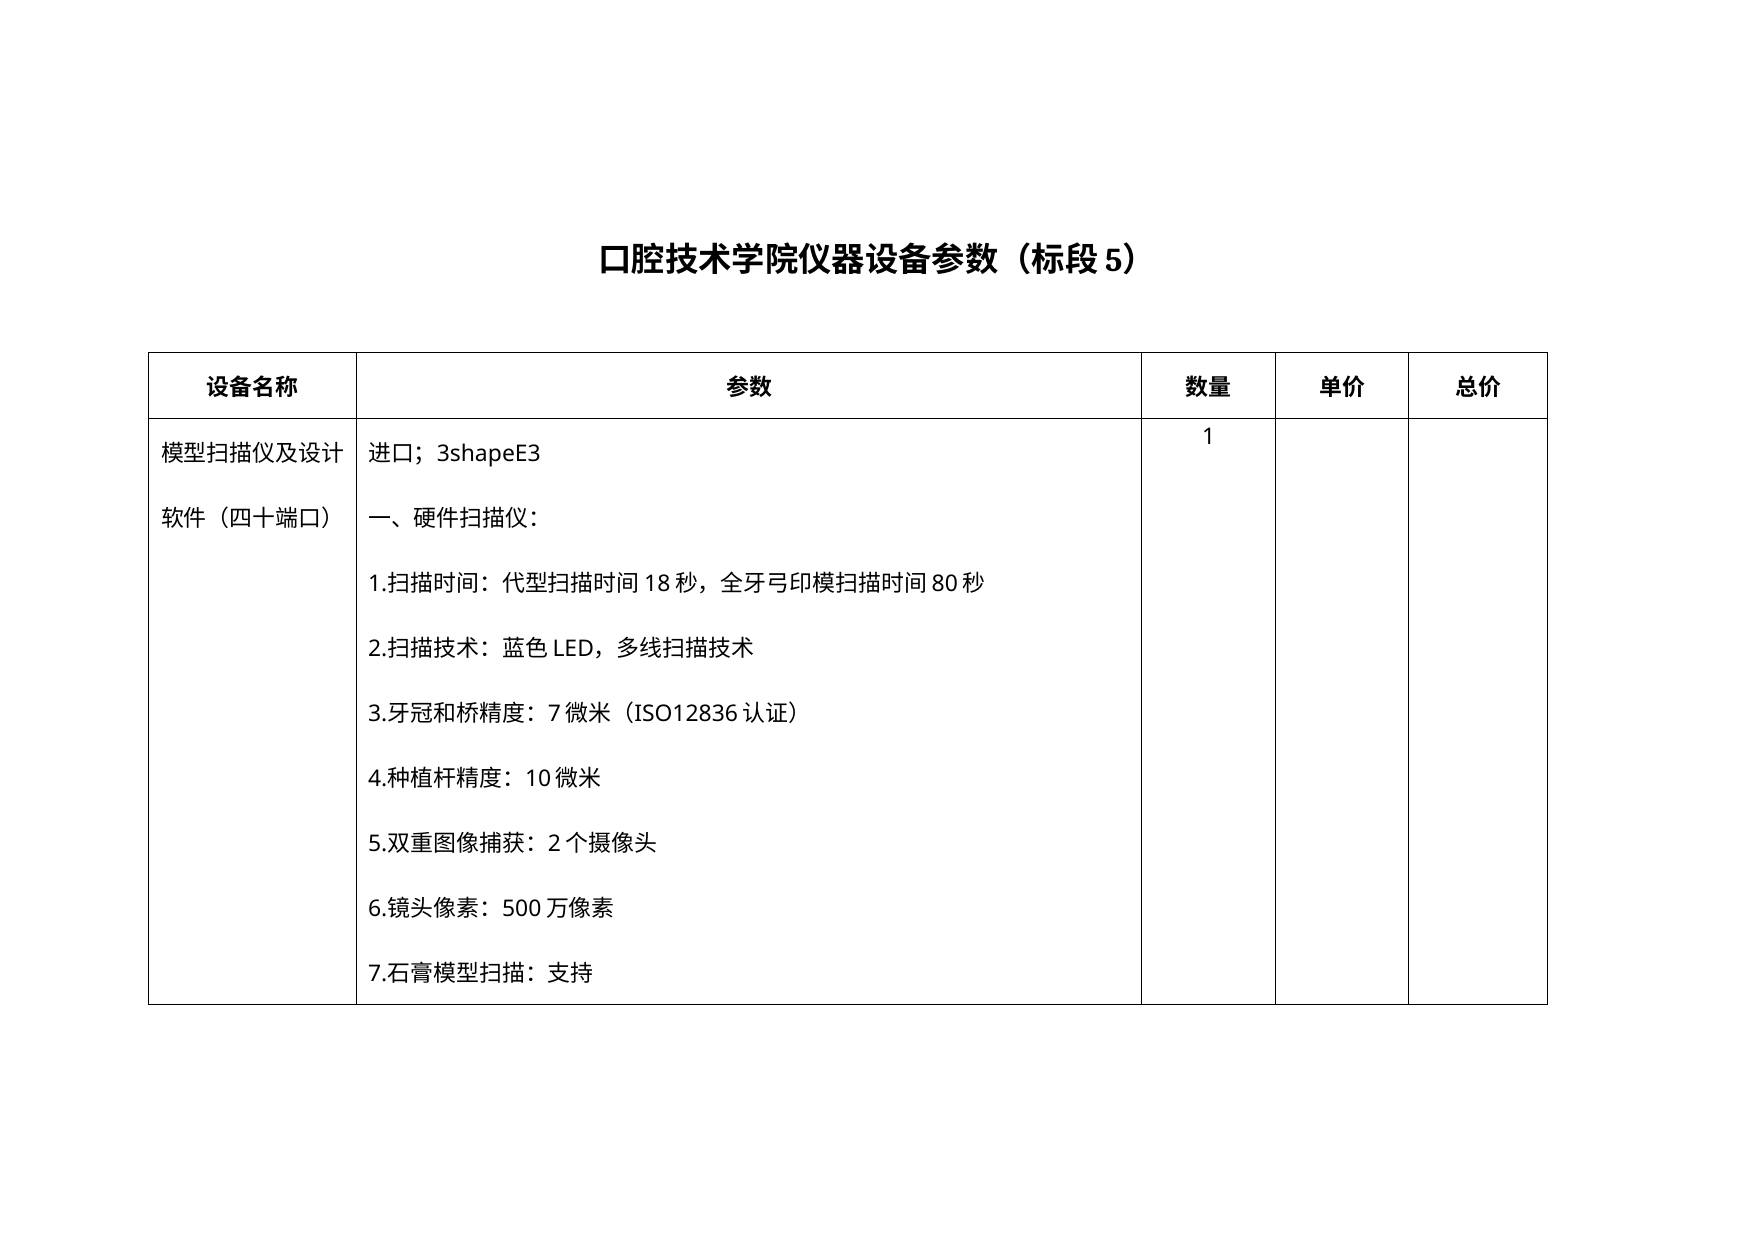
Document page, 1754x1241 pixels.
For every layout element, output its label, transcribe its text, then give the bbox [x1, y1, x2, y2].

table_header 总价 [1409, 353, 1547, 418]
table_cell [357, 419, 1141, 1004]
subtitle 口腔技术学院仪器设备参数（标段5） [150, 225, 1604, 290]
table_cell [1409, 419, 1547, 1004]
table_header 参数 [357, 353, 1141, 418]
table_header 设备名称 [149, 353, 356, 418]
table_header 单价 [1276, 353, 1408, 418]
table_cell [1276, 419, 1408, 1004]
table_cell 模型扫描仪及设计软件（四十端口） [149, 419, 356, 1004]
table_cell 1 [1142, 419, 1275, 1004]
table_header 数量 [1142, 353, 1275, 418]
